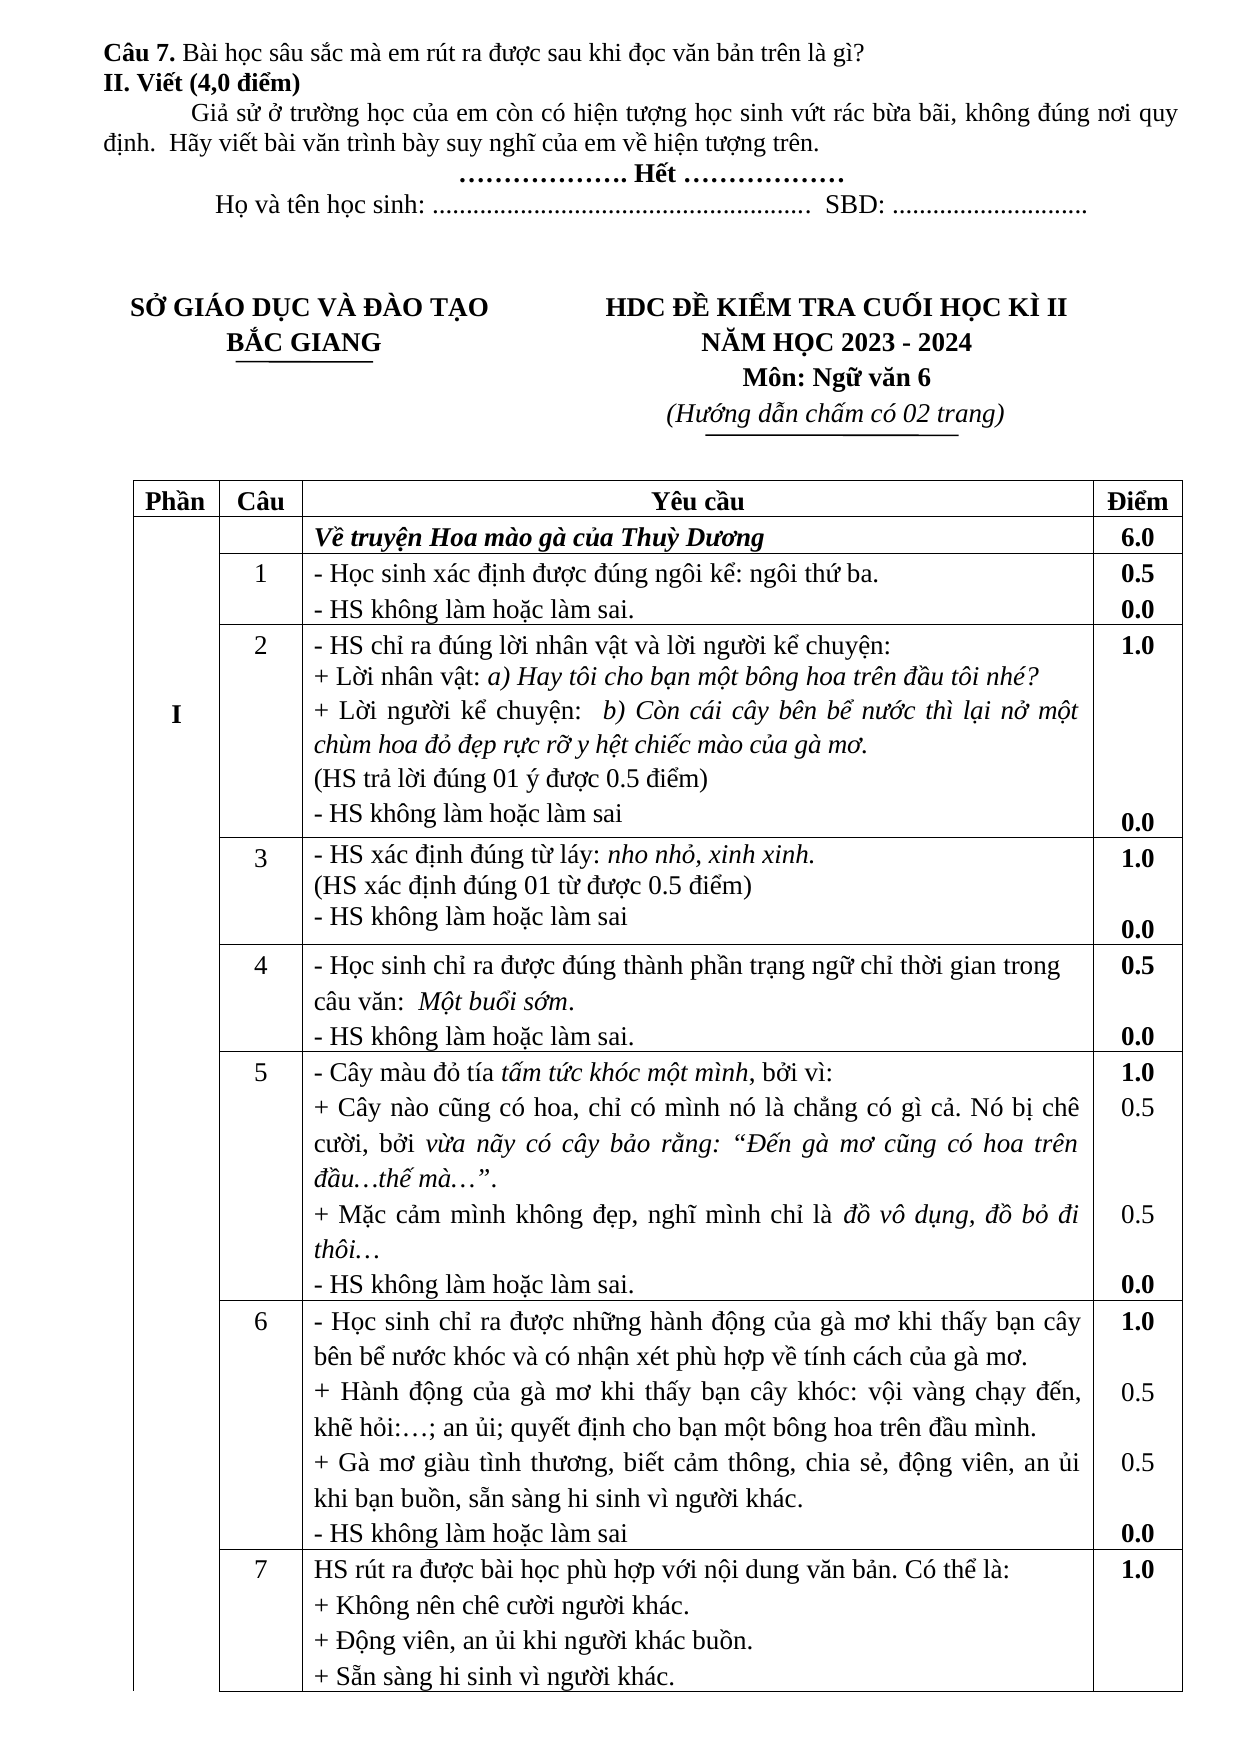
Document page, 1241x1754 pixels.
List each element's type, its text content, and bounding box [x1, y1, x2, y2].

table_cell - HS chỉ ra đúng lời nhân vật và lời người kể chuyện: + Lời nhân vật: a) Hay tôi cho bạn một bông hoa trên đầu tôi nhé? + Lời người kể chuyện: b) Còn cái cây bên bể nước thì lại nở một chùm hoa đỏ đẹp rực rỡ y hệt chiếc mào của gà mơ. (HS trả lời đúng 01 ý được 0.5 điểm) - HS không làm hoặc làm sai [303, 625, 1093, 837]
text II. Viết (4,0 điểm) [103, 67, 1181, 97]
table_header Phần [134, 481, 219, 516]
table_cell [303, 1550, 1093, 1691]
table_cell 1 [220, 554, 302, 624]
table_cell 0.5 0.0 [1094, 554, 1182, 624]
table_cell - HS xác định đúng từ láy: nho nhỏ, xinh xinh. (HS xác định đúng 01 từ được 0.5 điểm) - HS không làm hoặc làm sai [303, 838, 1093, 944]
table_cell - Cây màu đỏ tía tấm tức khóc một mình, bởi vì: + Cây nào cũng có hoa, chỉ có mình nó là chẳng có gì cả. Nó bị chê cười, bởi vừa nãy có cây bảo rằng: “Đến gà mơ cũng có hoa trên đầu…thế mà…”. + Mặc cảm mình không đẹp, nghĩ mình chỉ là đồ vô dụng, đồ bỏ đi thôi… - HS không làm hoặc làm sai. [303, 1052, 1093, 1300]
table_header Câu [220, 481, 302, 516]
table_cell - Học sinh xác định được đúng ngôi kể: ngôi thứ ba. - HS không làm hoặc làm sai. [303, 554, 1093, 624]
table_cell 2 [220, 625, 302, 837]
table_cell 1.0 0.5 0.5 0.0 [1094, 1052, 1182, 1300]
table_cell 6.0 [1094, 517, 1182, 552]
text Câu 7. Bài học sâu sắc mà em rút ra được sau khi đọc văn bản trên là gì? [103, 37, 1181, 67]
table_cell [220, 517, 302, 552]
text Họ và tên học sinh: ........................................................ SBD: ............................. [122, 189, 1181, 220]
table_header SỞ GIÁO DỤC VÀ ĐÀO TẠO BẮC GIANG [98, 286, 510, 428]
table_cell 7 [220, 1550, 302, 1691]
table_cell 3 [220, 838, 302, 944]
table_cell - Học sinh chỉ ra được những hành động của gà mơ khi thấy bạn cây bên bể nước khóc và có nhận xét phù hợp về tính cách của gà mơ. + Hành động của gà mơ khi thấy bạn cây khóc: vội vàng chạy đến, khẽ hỏi:…; an ủi; quyết định cho bạn một bông hoa trên đầu mình. + Gà mơ giàu tình thương, biết cảm thông, chia sẻ, động viên, an ủi khi bạn buồn, sẵn sàng hi sinh vì người khác. - HS không làm hoặc làm sai [303, 1301, 1093, 1548]
table_cell 1.0 0.0 [1094, 838, 1182, 944]
table_cell 5 [220, 1052, 302, 1300]
table_header Điểm [1094, 481, 1182, 516]
table_cell 1.0 0.0 [1094, 1550, 1182, 1691]
table_cell Về truyện Hoa mào gà của Thuỳ Dương [303, 517, 1093, 552]
text ………………. Hết ……………… [122, 157, 1181, 189]
table_cell 1.0 0.0 [1094, 625, 1182, 837]
table_cell 4 [220, 945, 302, 1051]
table_cell 1.0 0.5 0.5 0.0 [1094, 1301, 1182, 1548]
table_header HDC ĐỀ KIỂM TRA CUỐI HỌC KÌ II NĂM HỌC 2023 - 2024 Môn: Ngữ văn 6 (Hướng dẫn chấm có 02 trang) [510, 286, 1163, 428]
table_header Yêu cầu [303, 481, 1093, 516]
table_cell 6 [220, 1301, 302, 1548]
table_cell - Học sinh chỉ ra được đúng thành phần trạng ngữ chỉ thời gian trong câu văn: Một buổi sớm. - HS không làm hoặc làm sai. [303, 945, 1093, 1051]
table_cell I [134, 517, 219, 1691]
table_cell 0.5 0.0 [1094, 945, 1182, 1051]
text Giả sử ở trường học của em còn có hiện tượng học sinh vứt rác bừa bãi, không đúng nơi quy định. Hãy viết bài văn trình bày suy nghĩ của em về hiện tượng trên. [103, 97, 1181, 157]
